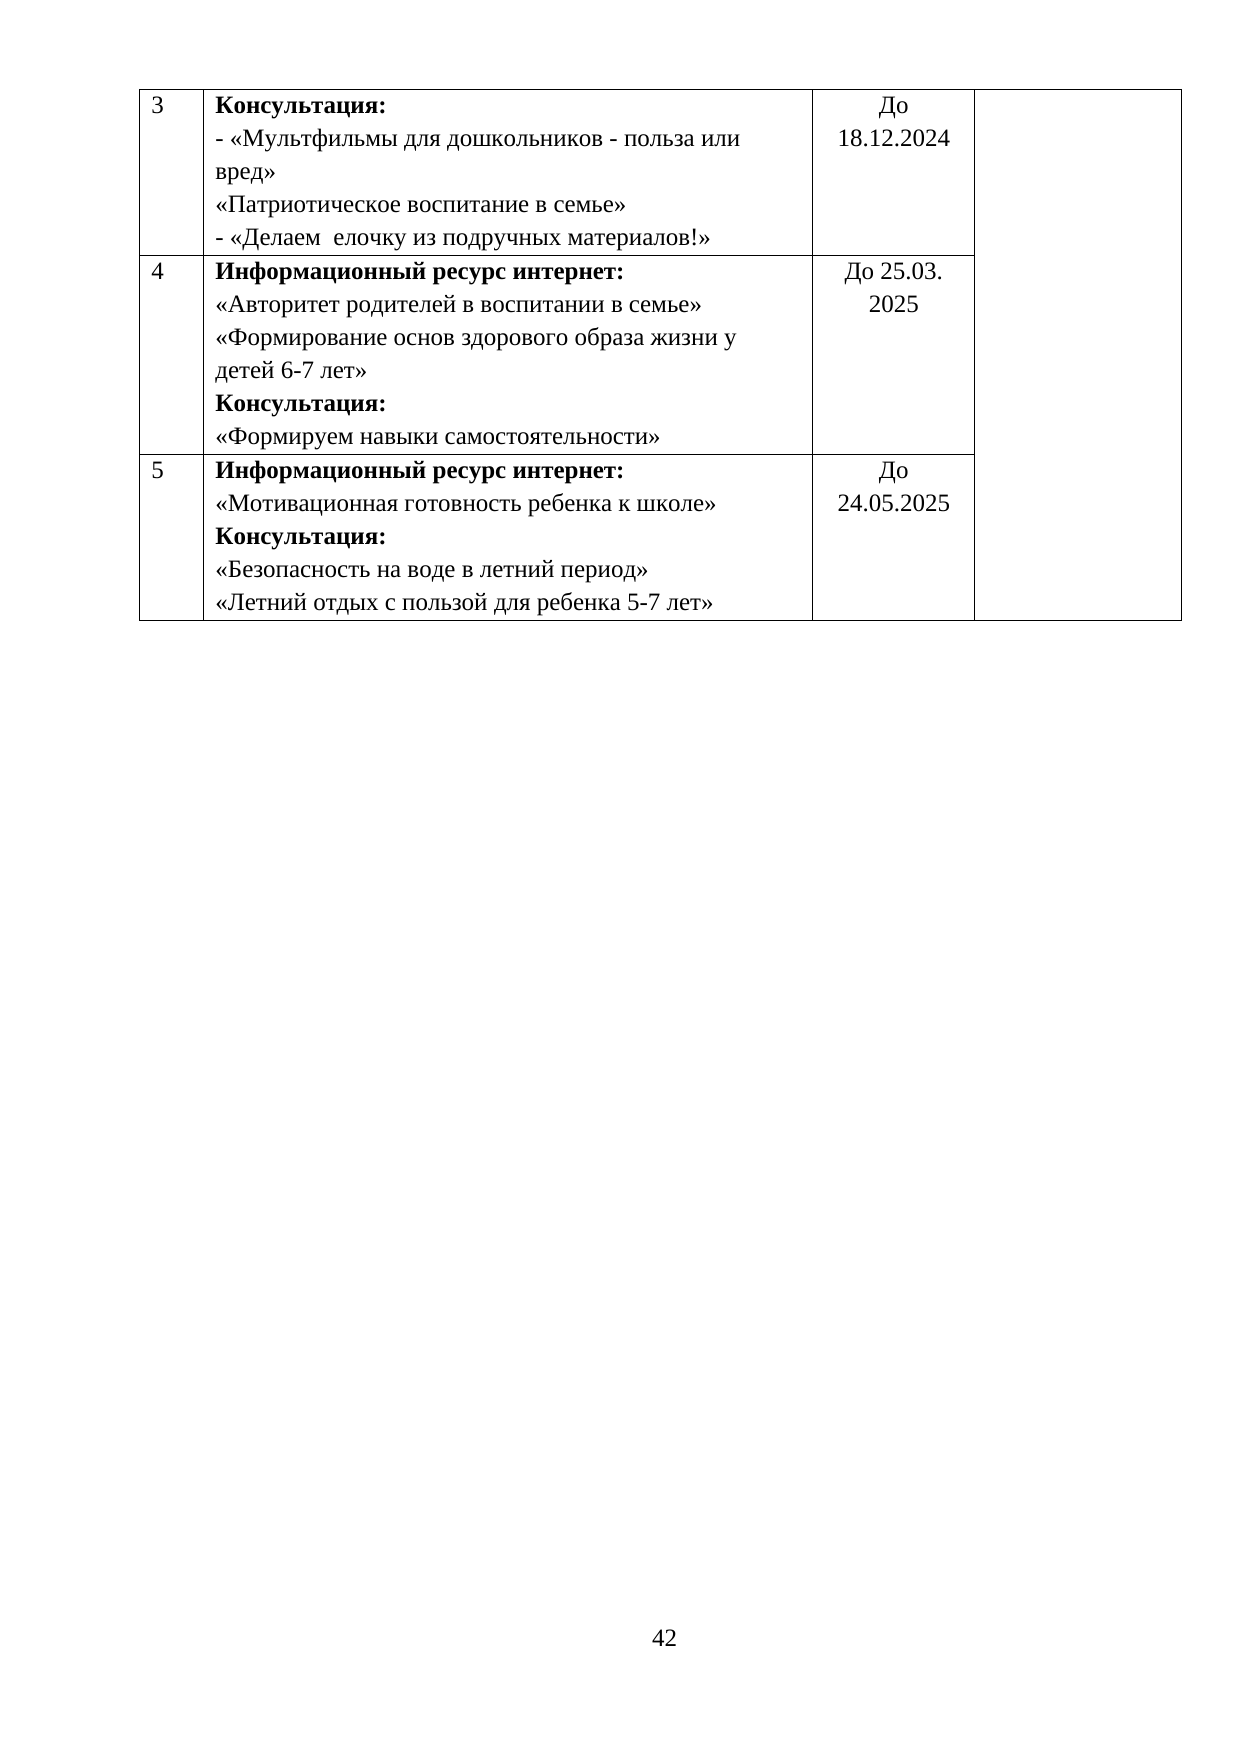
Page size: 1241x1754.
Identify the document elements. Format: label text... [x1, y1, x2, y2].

table_cell Информационный ресурс интернет: «Авторитет родителей в воспитании в семье» «Формирование основ здорового образа жизни у детей 6-7 лет» Консультация: «Формируем навыки самостоятельности» [204, 256, 812, 454]
table_cell 5 [140, 455, 203, 620]
table_cell 3 [140, 90, 203, 255]
table_cell До 18.12.2024 [813, 90, 974, 255]
table_cell Информационный ресурс интернет: «Мотивационная готовность ребенка к школе» Консультация: «Безопасность на воде в летний период» «Летний отдых с пользой для ребенка 5-7 лет» [204, 455, 812, 620]
table_cell 4 [140, 256, 203, 454]
table_cell Консультация: - «Мультфильмы для дошкольников - польза или вред» «Патриотическое воспитание в семье» - «Делаем елочку из подручных материалов!» [204, 90, 812, 255]
table_cell До 25.03. 2025 [813, 256, 974, 454]
table_cell До 24.05.2025 [813, 455, 974, 620]
